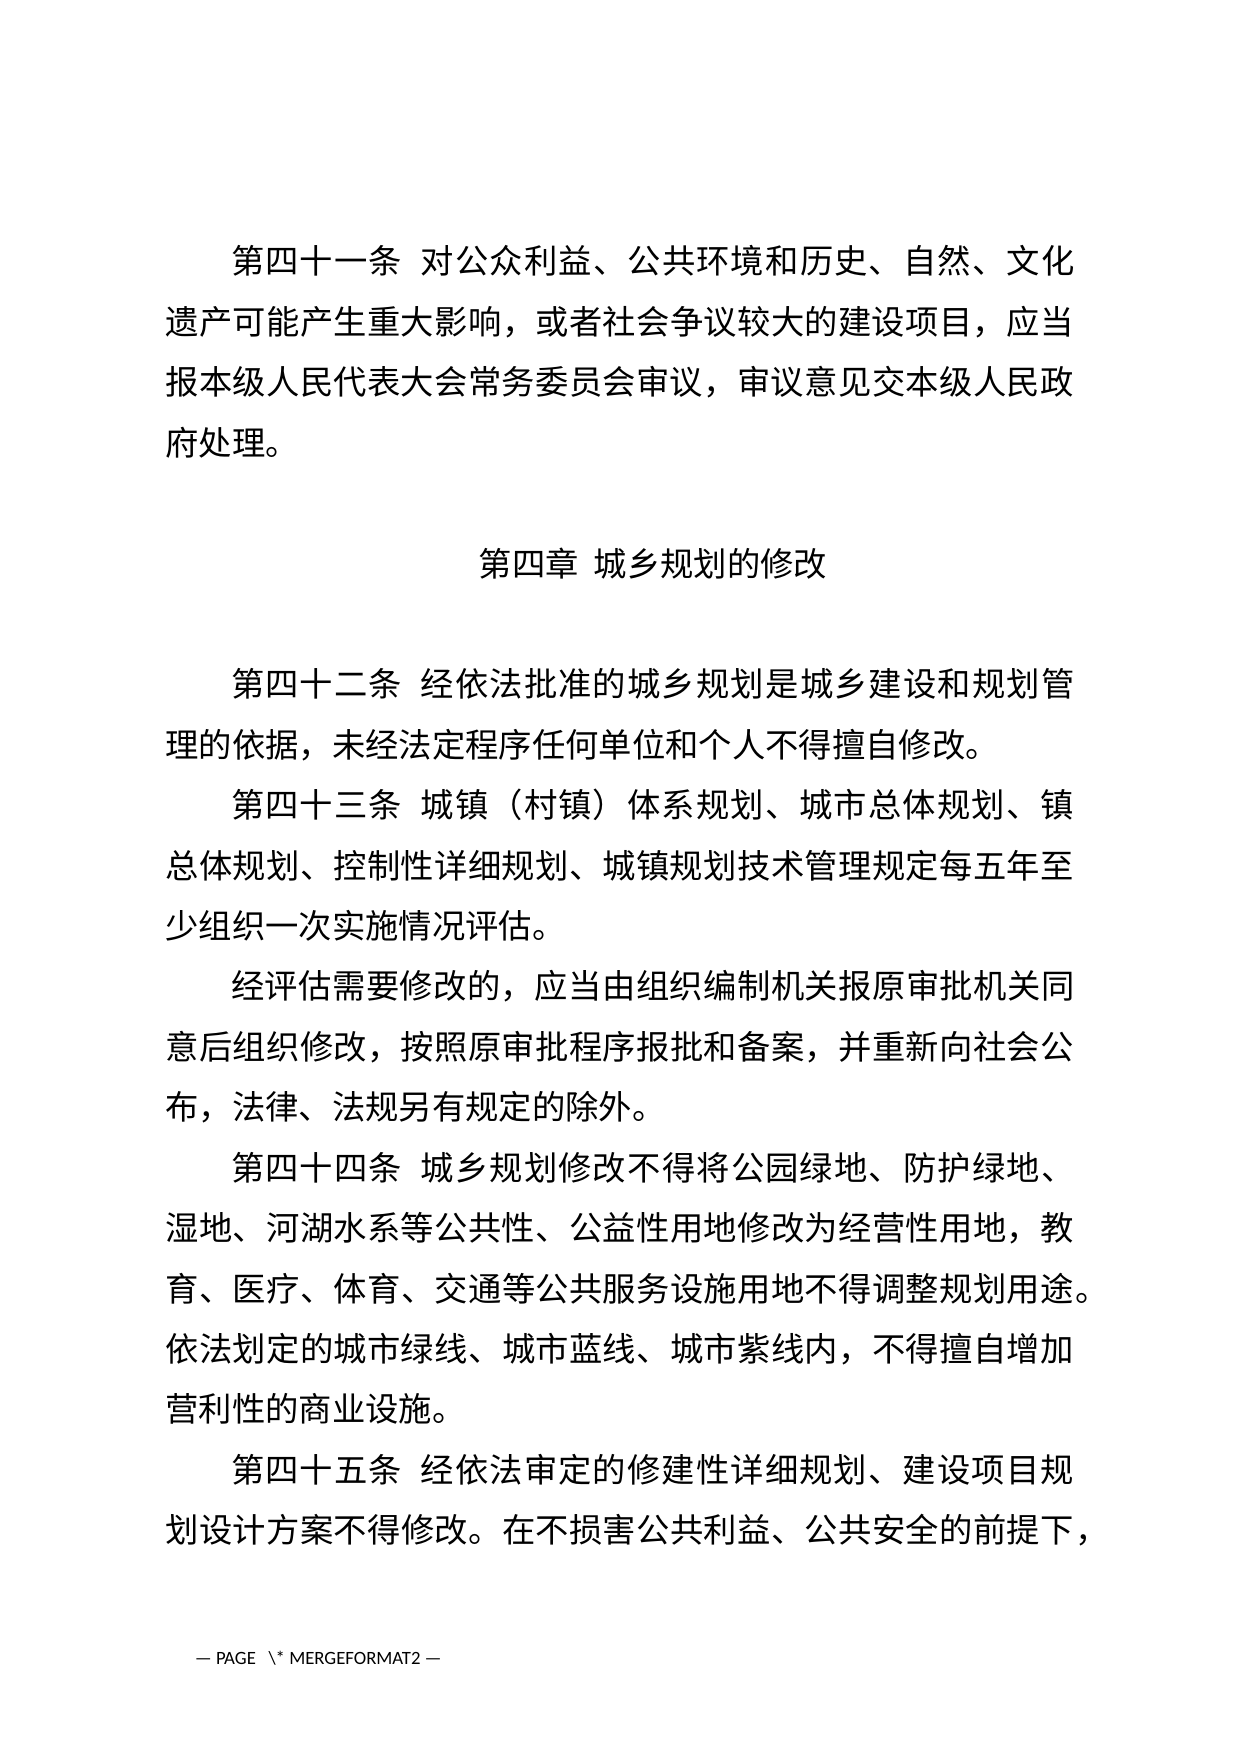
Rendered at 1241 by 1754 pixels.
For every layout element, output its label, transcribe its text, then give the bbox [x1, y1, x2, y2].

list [165, 1434, 1075, 1555]
list 第四十三条 城镇（村镇）体系规划、城市总体规划、镇总体规划、控制性详细规划、城镇规划技术管理规定每五年至少组织一次实施情况评估。 [165, 769, 1075, 951]
text 经评估需要修改的，应当由组织编制机关报原审批机关同意后组织修改，按照原审批程序报批和备案，并重新向社会公布，法律、法规另有规定的除外。 [165, 951, 1075, 1132]
list 第四十二条 经依法批准的城乡规划是城乡建设和规划管理的依据，未经法定程序任何单位和个人不得擅自修改。 [165, 648, 1075, 769]
list 第四十一条 对公众利益、公共环境和历史、自然、文化遗产可能产生重大影响，或者社会争议较大的建设项目，应当报本级人民代表大会常务委员会审议，审议意见交本级人民政府处理。 [165, 226, 1075, 467]
list 第四十四条 城乡规划修改不得将公园绿地、防护绿地、湿地、河湖水系等公共性、公益性用地修改为经营性用地，教育、医疗、体育、交通等公共服务设施用地不得调整规划用途。依法划定的城市绿线、城市蓝线、城市紫线内，不得擅自增加营利性的商业设施。 [165, 1132, 1075, 1434]
list 第四章 城乡规划的修改 [165, 528, 1075, 588]
